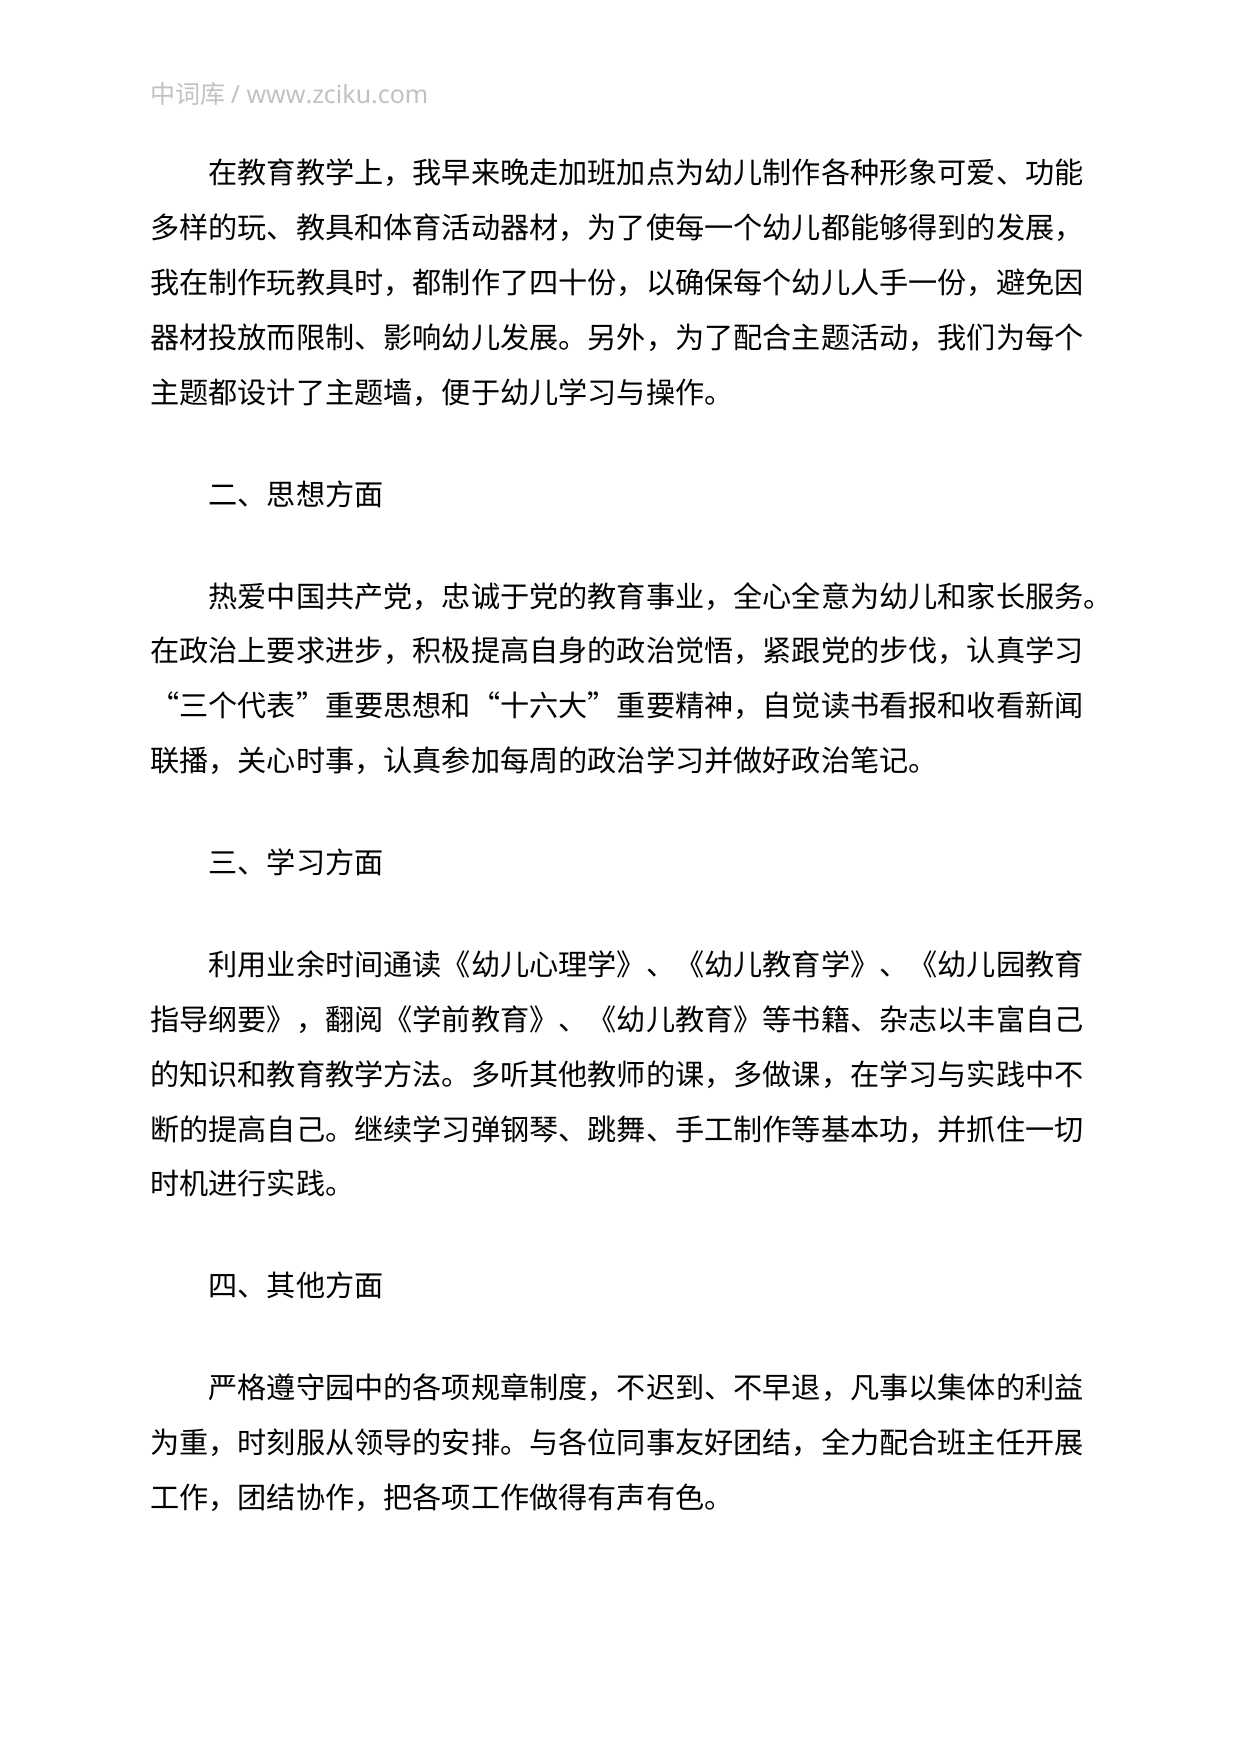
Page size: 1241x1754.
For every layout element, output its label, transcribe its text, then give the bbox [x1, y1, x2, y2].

text 严格遵守园中的各项规章制度，不迟到、不早退，凡事以集体的利益为重，时刻服从领导的安排。与各位同事友好团结，全力配合班主任开展工作，团结协作，把各项工作做得有声有色。 [150, 1364, 1090, 1517]
text 热爱中国共产党，忠诚于党的教育事业，全心全意为幼儿和家长服务。在政治上要求进步，积极提高自身的政治觉悟，紧跟党的步伐，认真学习“三个代表”重要思想和“十六大”重要精神，自觉读书看报和收看新闻联播，关心时事，认真参加每周的政治学习并做好政治笔记。 [150, 573, 1090, 780]
text 四、其他方面 [150, 1263, 1090, 1305]
text 二、思想方面 [150, 471, 1090, 514]
text 三、学习方面 [150, 839, 1090, 882]
text 在教育教学上，我早来晚走加班加点为幼儿制作各种形象可爱、功能多样的玩、教具和体育活动器材，为了使每一个幼儿都能够得到的发展，我在制作玩教具时，都制作了四十份，以确保每个幼儿人手一份，避免因器材投放而限制、影响幼儿发展。另外，为了配合主题活动，我们为每个主题都设计了主题墙，便于幼儿学习与操作。 [150, 150, 1090, 412]
text 利用业余时间通读《幼儿心理学》、《幼儿教育学》、《幼儿园教育指导纲要》，翻阅《学前教育》、《幼儿教育》等书籍、杂志以丰富自己的知识和教育教学方法。多听其他教师的课，多做课，在学习与实践中不断的提高自己。继续学习弹钢琴、跳舞、手工制作等基本功，并抓住一切时机进行实践。 [150, 941, 1090, 1203]
